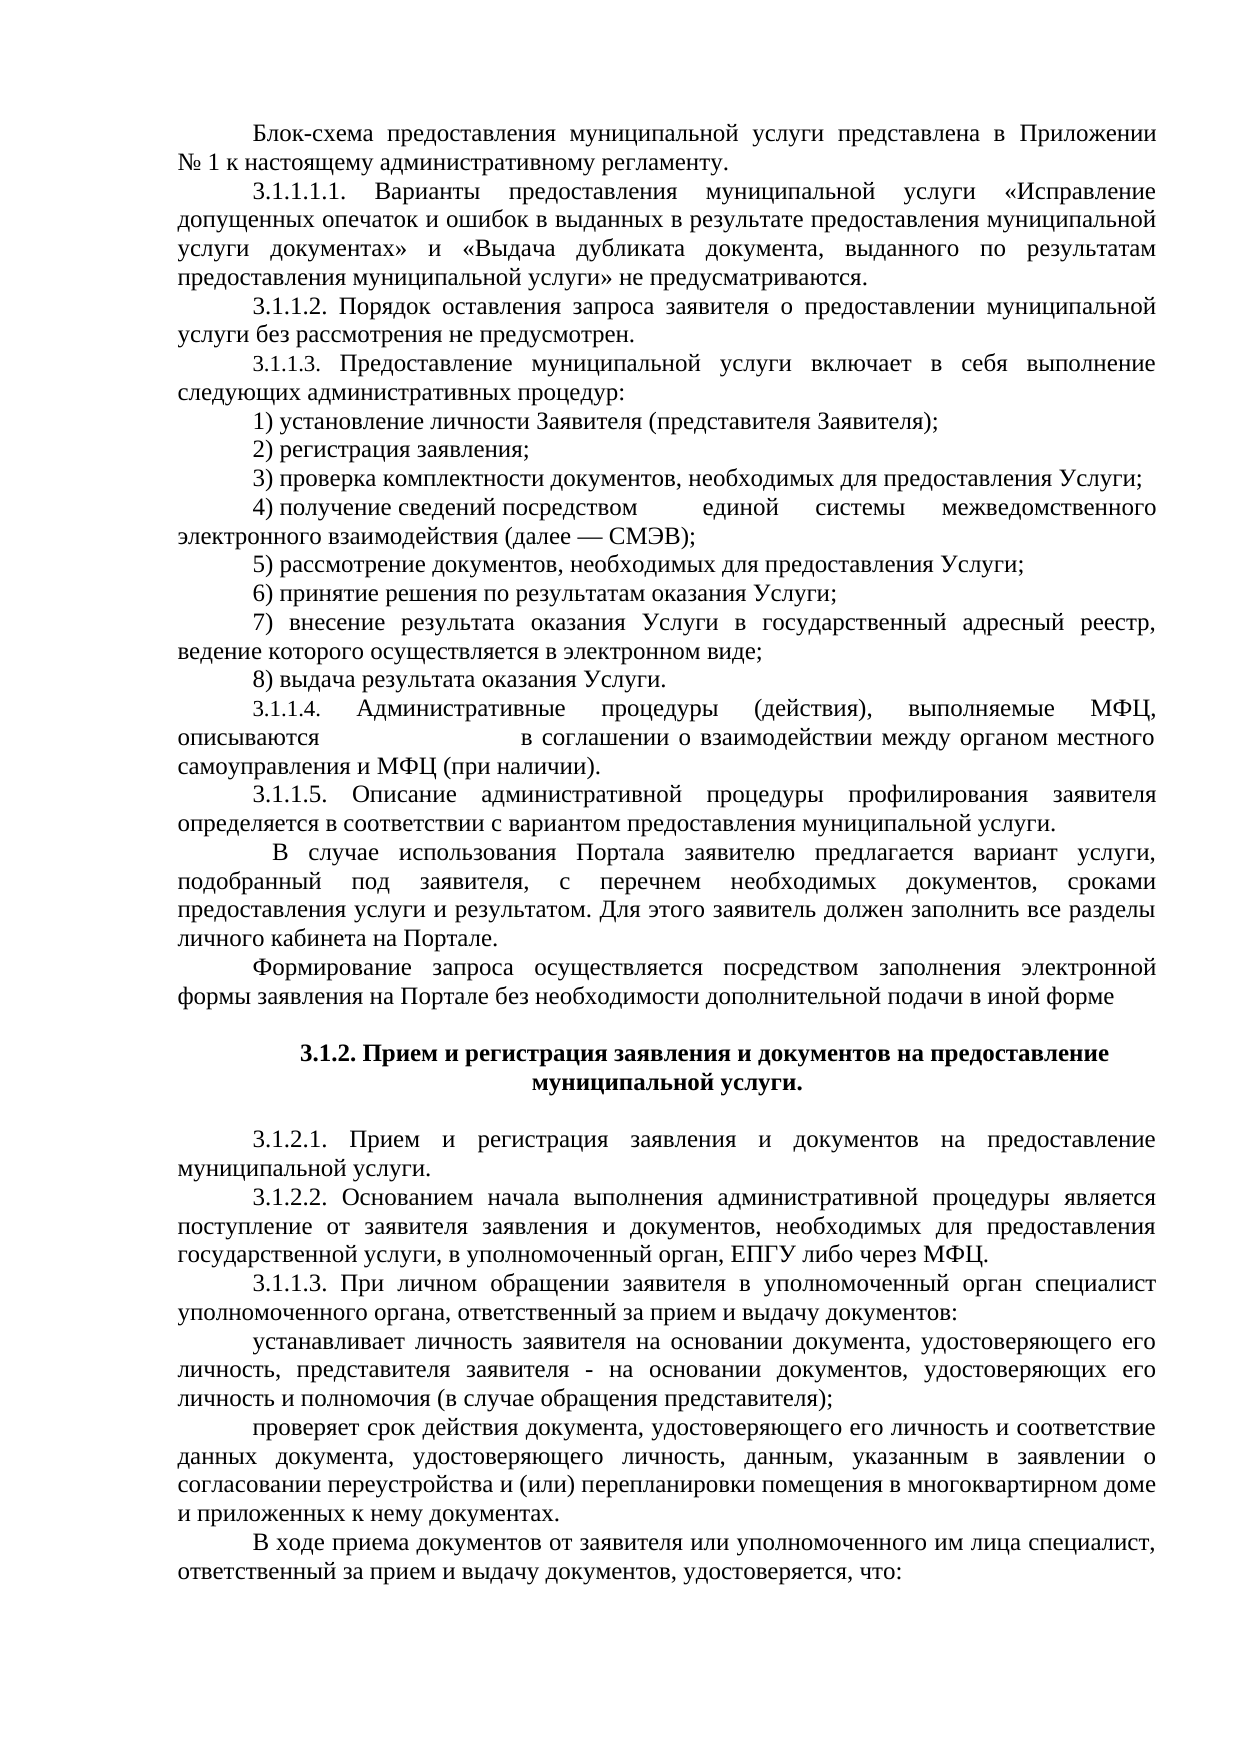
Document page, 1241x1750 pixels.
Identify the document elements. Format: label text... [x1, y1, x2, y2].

text проверяет срок действия документа, удостоверяющего его личность и соответствие данных документа, удостоверяющего личность, данным, указанным в заявлении о согласовании переустройства и (или) перепланировки помещения в многоквартирном доме и приложенных к нему документах. [177, 1412, 1157, 1527]
text Формирование запроса осуществляется посредством заполнения электронной формы заявления на Портале без необходимости дополнительной подачи в иной форме [177, 952, 1157, 1009]
text 3.1.2.2. Основанием начала выполнения административной процедуры является поступление от заявителя заявления и документов, необходимых для предоставления государственной услуги, в уполномоченный орган, ЕПГУ либо через МФЦ. [177, 1182, 1157, 1268]
text 3.1.1.2. Порядок оставления запроса заявителя о предоставлении муниципальной услуги без рассмотрения не предусмотрен. [177, 291, 1157, 348]
text 3.1.1.5. Описание административной процедуры профилирования заявителя определяется в соответствии с вариантом предоставления муниципальной услуги. [177, 779, 1157, 837]
text 3.1.1.3. При личном обращении заявителя в уполномоченный орган специалист уполномоченного органа, ответственный за прием и выдачу документов: [177, 1268, 1157, 1326]
text 3.1.2.1. Прием и регистрация заявления и документов на предоставление муниципальной услуги. [177, 1124, 1157, 1182]
text 3.1.2. Прием и регистрация заявления и документов на предоставление муниципальной услуги. [177, 1038, 1157, 1096]
list 6) принятие решения по результатам оказания Услуги; [177, 578, 1157, 607]
list 2) регистрация заявления; [177, 434, 1157, 463]
text В случае использования Портала заявителю предлагается вариант услуги, подобранный под заявителя, с перечнем необходимых документов, сроками предоставления услуги и результатом. Для этого заявитель должен заполнить все разделы личного кабинета на Портале. [177, 837, 1157, 952]
list 7) внесение результата оказания Услуги в государственный адресный реестр, ведение которого осуществляется в электронном виде; [177, 607, 1157, 664]
text В ходе приема документов от заявителя или уполномоченного им лица специалист, ответственный за прием и выдачу документов, удостоверяется, что: [177, 1527, 1157, 1584]
list 3) проверка комплектности документов, необходимых для предоставления Услуги; [177, 463, 1157, 492]
list 5) рассмотрение документов, необходимых для предоставления Услуги; [177, 549, 1157, 578]
text Блок-схема предоставления муниципальной услуги представлена в Приложении № 1 к настоящему административному регламенту. [177, 118, 1157, 176]
text 3.1.1.1.1. Варианты предоставления муниципальной услуги «Исправление допущенных опечаток и ошибок в выданных в результате предоставления муниципальной услуги документах» и «Выдача дубликата документа, выданного по результатам предоставления муниципальной услуги» не предусматриваются. [177, 176, 1157, 291]
list 1) установление личности Заявителя (представителя Заявителя); [177, 406, 1157, 434]
list 4) получение сведений посредством единой системы межведомственного электронного взаимодействия (далее — СМЭВ); [177, 492, 1157, 549]
list 3.1.1.4. Административные процедуры (действия), выполняемые МФЦ, описываются в соглашении о взаимодействии между органом местного самоуправления и МФЦ (при наличии). [177, 693, 1157, 779]
list 3.1.1.3. Предоставление муниципальной услуги включает в себя выполнение следующих административных процедур: [177, 348, 1157, 406]
text устанавливает личность заявителя на основании документа, удостоверяющего его личность, представителя заявителя - на основании документов, удостоверяющих его личность и полномочия (в случае обращения представителя); [177, 1326, 1157, 1412]
list 8) выдача результата оказания Услуги. [177, 664, 1157, 693]
